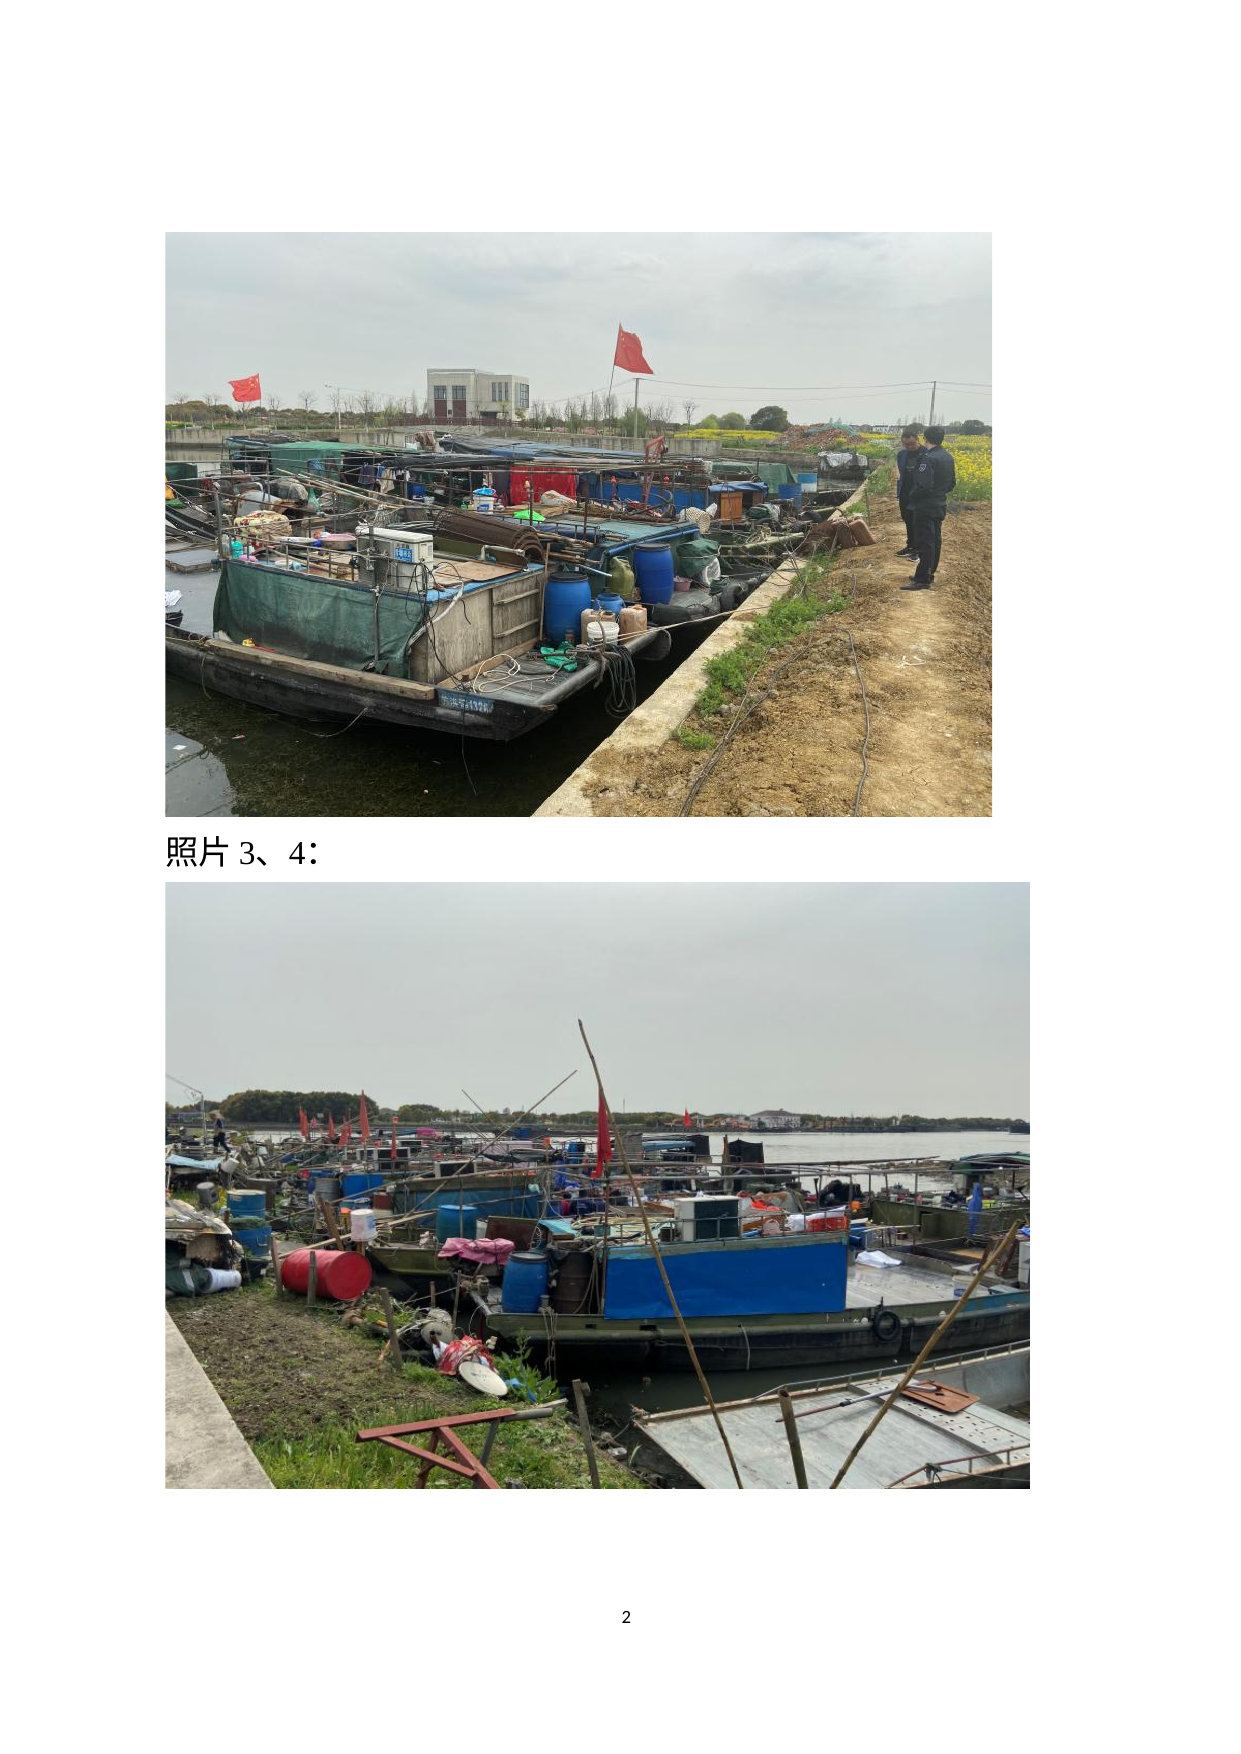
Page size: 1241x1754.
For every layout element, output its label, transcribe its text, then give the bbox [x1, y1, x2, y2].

picture [165, 232, 993, 817]
text 照片3、4： [165, 818, 1087, 883]
picture [165, 882, 1030, 1489]
